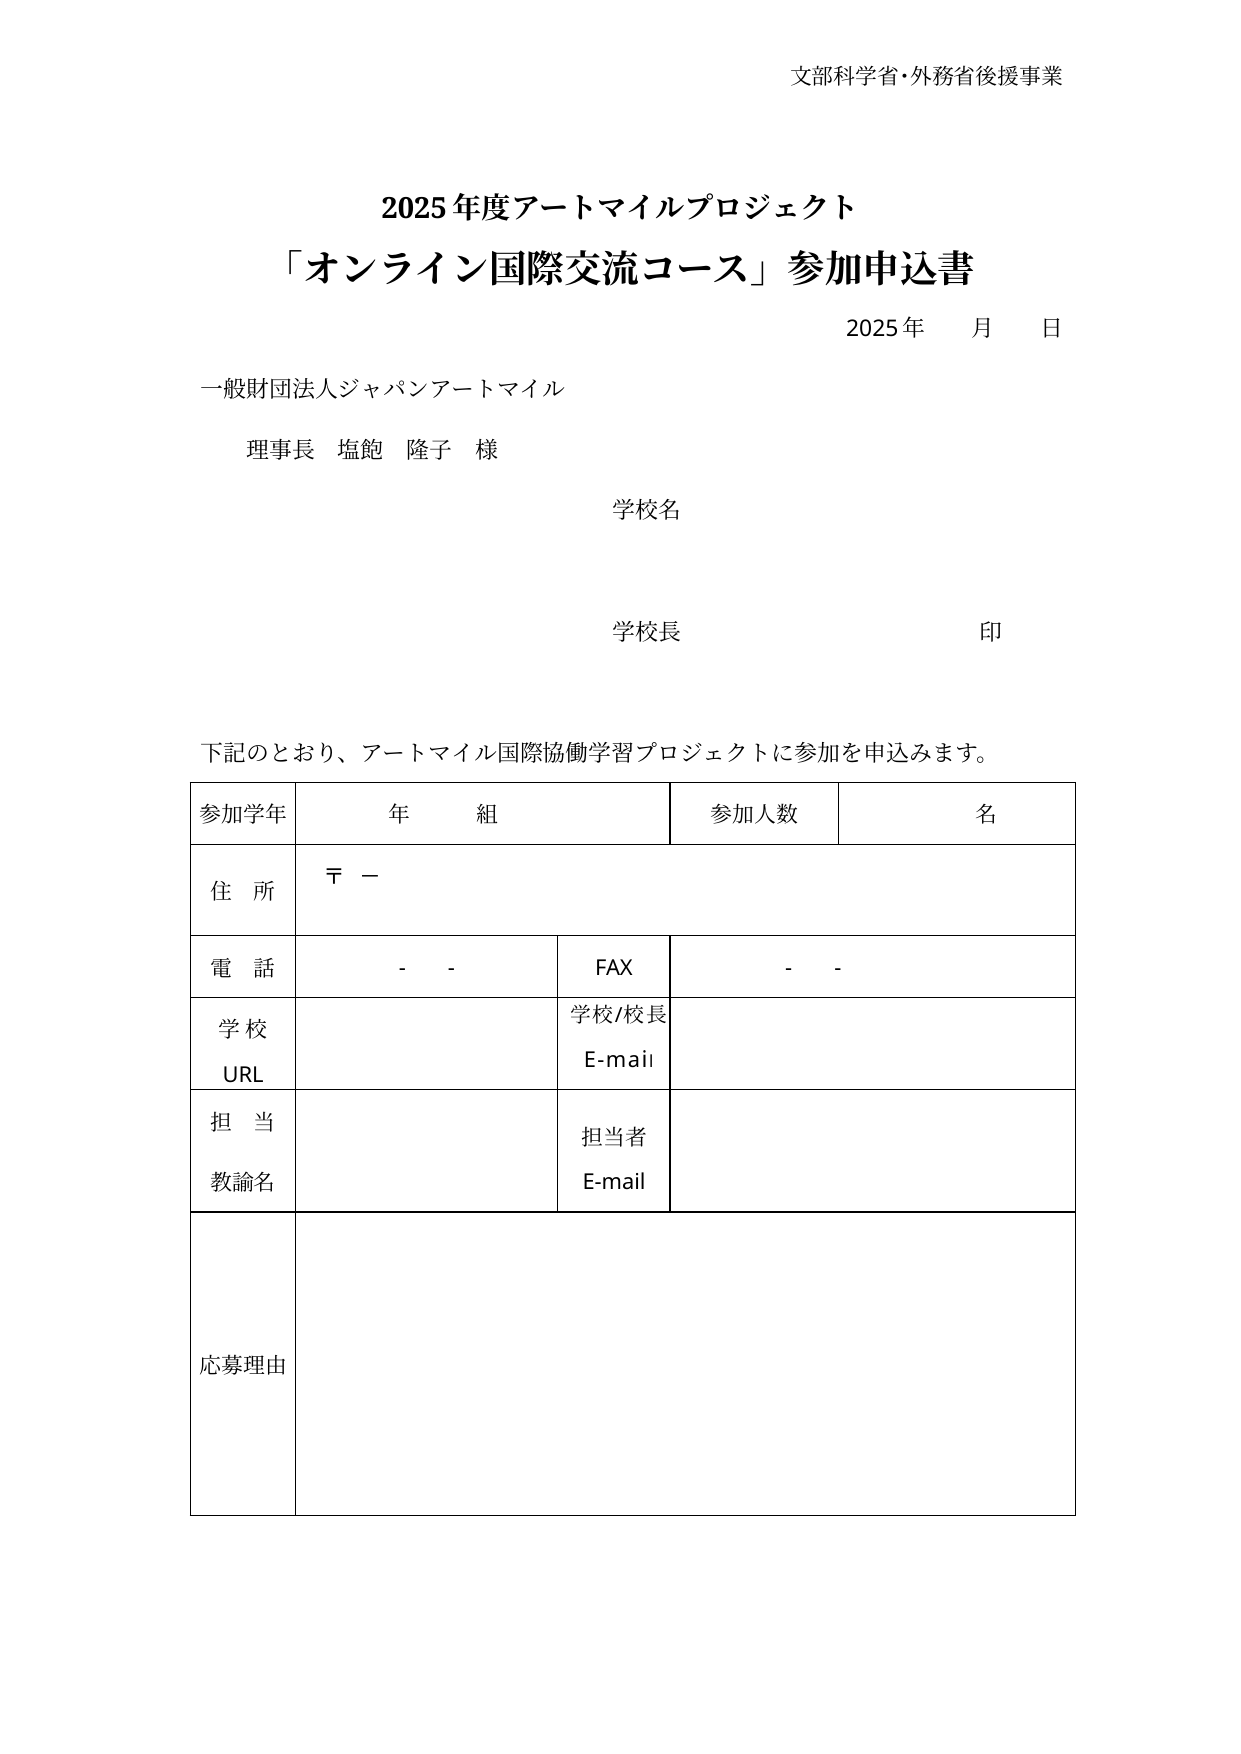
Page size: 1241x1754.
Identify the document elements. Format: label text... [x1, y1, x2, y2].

table_cell 電 話 [191, 936, 295, 997]
text 学校長 印 [177, 600, 1063, 661]
table_cell 応募理由 [191, 1213, 295, 1515]
text 理事長 塩飽 隆子 様 [177, 418, 1063, 479]
table_cell [671, 1090, 1075, 1211]
table_cell [296, 1213, 1075, 1515]
table_cell 学校/校長 E-mail [558, 998, 669, 1089]
table_cell [296, 998, 557, 1089]
table_cell - - [296, 936, 557, 997]
table_cell - - [671, 936, 1075, 997]
table_header 年 組 [296, 783, 669, 843]
table_cell 担当者 E-mail [558, 1090, 669, 1211]
table_header 参加人数 [671, 783, 838, 843]
text 下記のとおり、アートマイル国際協働学習プロジェクトに参加を申込みます。 [177, 721, 1063, 782]
text 2025年 月 日 [177, 297, 1063, 357]
text 学校名 [177, 479, 1063, 539]
table_cell 学 校 URL [191, 998, 295, 1089]
table_header 参加学年 [191, 783, 295, 843]
table_cell [296, 1090, 557, 1211]
table_cell 住 所 [191, 845, 295, 935]
table_cell [671, 998, 1075, 1089]
text 2025年度アートマイルプロジェクト 「オンライン国際交流コース」参加申込書 [177, 176, 1063, 297]
table_cell 担 当 教諭名 [191, 1090, 295, 1211]
table_header 名 [839, 783, 1075, 843]
table_cell FAX [558, 936, 669, 997]
table_cell 〒 － [296, 845, 1075, 935]
text 一般財団法人ジャパンアートマイル [177, 357, 1063, 418]
